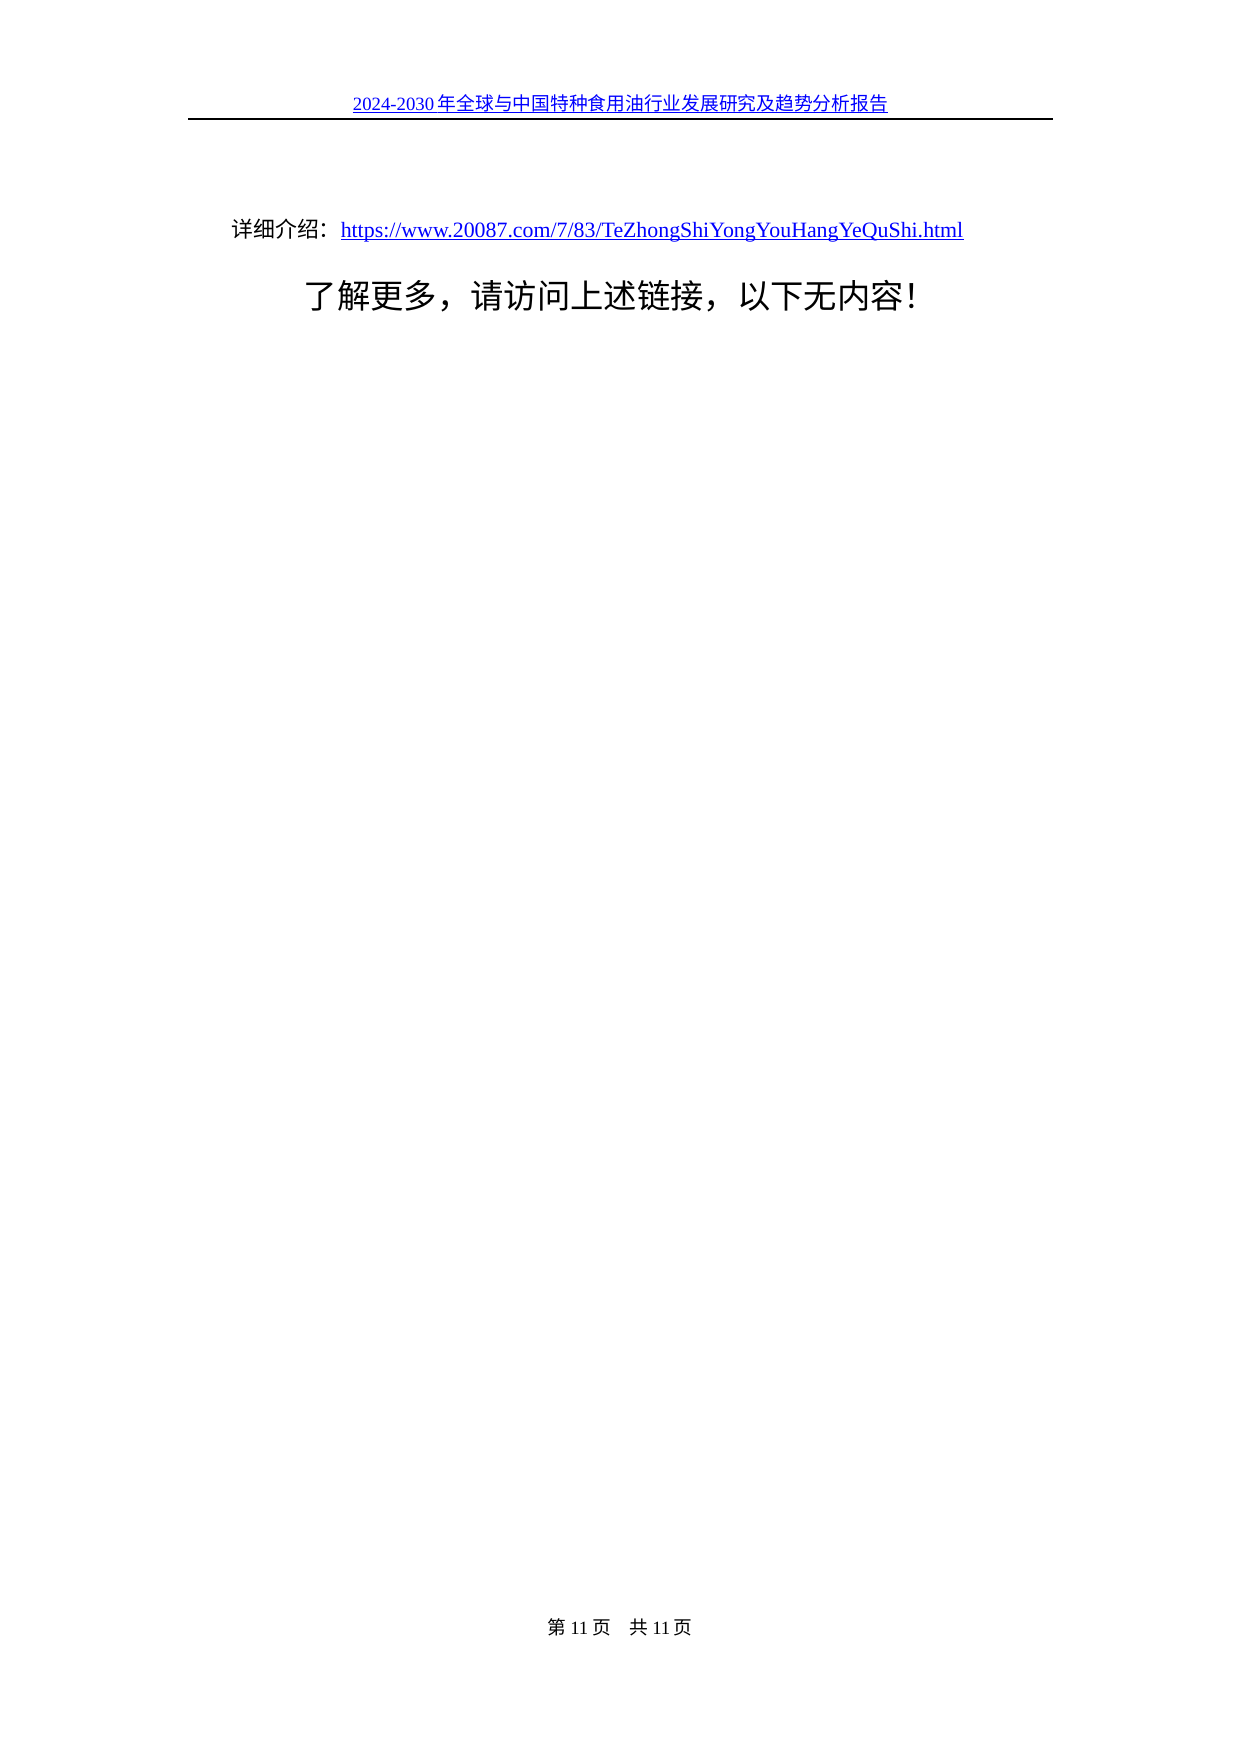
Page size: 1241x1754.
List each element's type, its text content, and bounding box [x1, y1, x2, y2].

text 详细介绍：https://www.20087.com/7/83/TeZhongShiYongYouHangYeQuShi.html [187, 212, 1053, 244]
title 了解更多，请访问上述链接，以下无内容！ [187, 262, 1053, 327]
